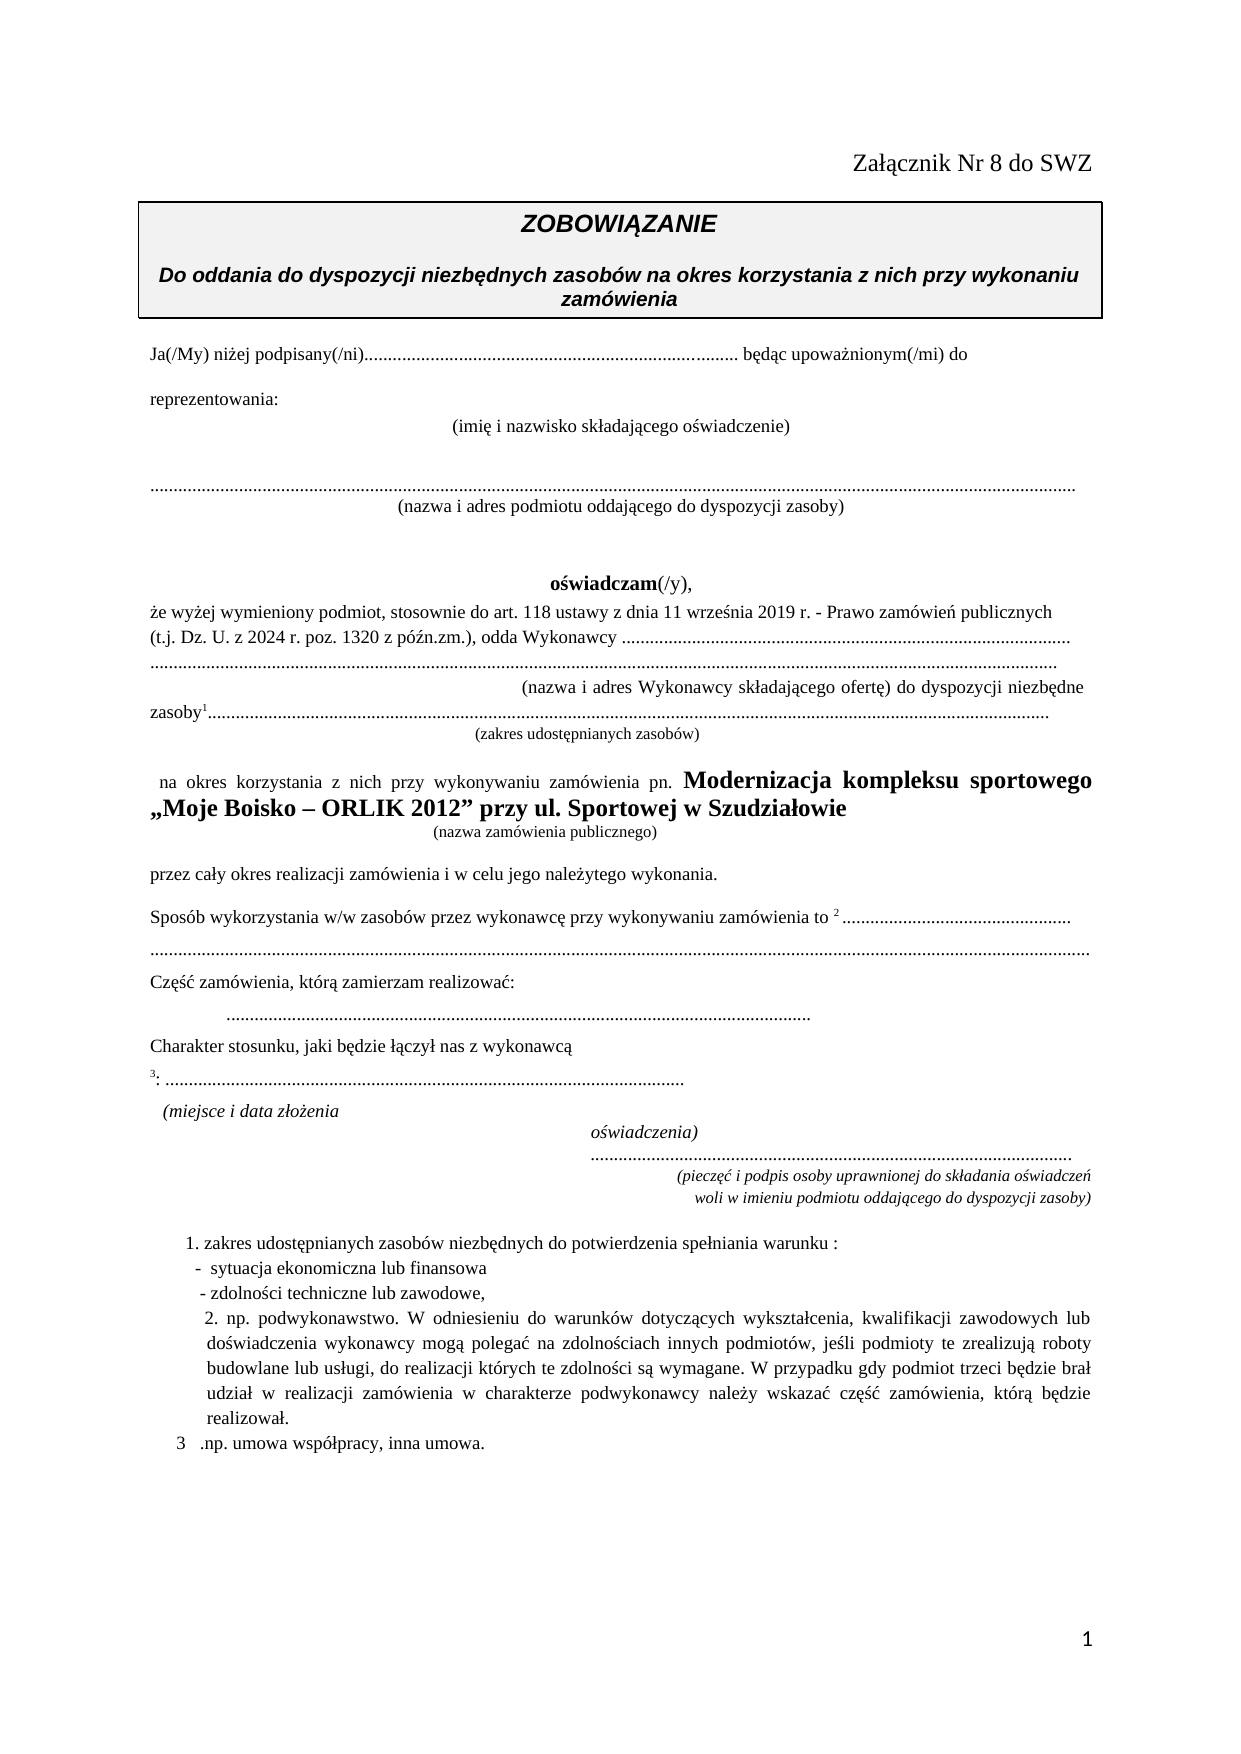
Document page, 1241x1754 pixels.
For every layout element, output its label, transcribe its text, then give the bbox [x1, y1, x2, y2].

text - sytuacja ekonomiczna lub finansowa [162, 1255, 1093, 1280]
text (imię i nazwisko składającego oświadczenie) [150, 414, 1093, 436]
text (zakres udostępnianych zasobów) [150, 724, 1093, 743]
text Ja(/My) niżej podpisany(/ni) ......... będąc upoważnionym(/mi) do reprezentowania: [150, 325, 1093, 414]
text Sposób wykorzystania w/w zasobów przez wykonawcę przy wykonywaniu zamówienia to 2 ................................................. [150, 906, 1093, 928]
text 1. zakres udostępnianych zasobów niezbędnych do potwierdzenia spełniania warunku : [185, 1230, 1093, 1255]
text ......................................................................................................................................................................................................... [150, 938, 1093, 960]
text ...................................................................................................................................................................................................... [150, 473, 1093, 495]
text ZOBOWIĄZANIE [139, 203, 1101, 237]
text na okres korzystania z nich przy wykonywaniu zamówienia pn. Modernizacja kompleksu sportowego „Moje Boisko – ORLIK 2012” przy ul. Sportowej w Szudziałowie [150, 765, 1093, 822]
text że wyżej wymieniony podmiot, stosownie do art. 118 ustawy z dnia 11 września 2019 r. - Prawo zamówień publicznych [150, 599, 1088, 624]
text (nazwa i adres podmiotu oddającego do dyspozycji zasoby) [150, 495, 1093, 517]
text (t.j. Dz. U. z 2024 r. poz. 1320 z późn.zm.), odda Wykonawcy ................................................................................................ [150, 624, 1088, 649]
text Część zamówienia, którą zamierzam realizować: ............................................................................................................................. [150, 971, 1093, 1024]
text Załącznik Nr 8 do SWZ [148, 148, 1093, 176]
text (nazwa i adres Wykonawcy składającego ofertę) do dyspozycji niezbędne zasoby1.................................................................................................................................................................................... [150, 674, 1088, 724]
text .................................................................................................................................................................................................. [150, 649, 1088, 674]
text Do oddania do dyspozycji niezbędnych zasobów na okres korzystania z nich przy wykonaniu zamówienia [139, 255, 1101, 317]
text Charakter stosunku, jaki będzie łączył nas z wykonawcą 3: ............................................................................................................... [150, 1035, 1093, 1089]
text 2. np. podwykonawstwo. W odniesieniu do warunków dotyczących wykształcenia, kwalifikacji zawodowych lub doświadczenia wykonawcy mogą polegać na zdolnościach innych podmiotów, jeśli podmioty te zrealizują roboty budowlane lub usługi, do realizacji których te zdolności są wymagane. W przypadku gdy podmiot trzeci będzie brał udział w realizacji zamówienia w charakterze podwykonawcy należy wskazać część zamówienia, którą będzie realizował. [148, 1305, 1093, 1430]
text przez cały okres realizacji zamówienia i w celu jego należytego wykonania. [150, 863, 1093, 884]
text 3 .np. umowa współpracy, inna umowa. [162, 1430, 1093, 1455]
text (pieczęć i podpis osoby uprawnionej do składania oświadczeń woli w imieniu podmiotu oddającego do dyspozycji zasoby) [662, 1164, 1093, 1208]
text - zdolności techniczne lub zawodowe, [162, 1280, 1093, 1305]
text oświadczam(/y), [150, 554, 1093, 599]
text (miejsce i data złożenia oświadczenia) ....................................................................................................... [163, 1100, 1093, 1164]
text (nazwa zamówienia publicznego) [150, 822, 1093, 841]
